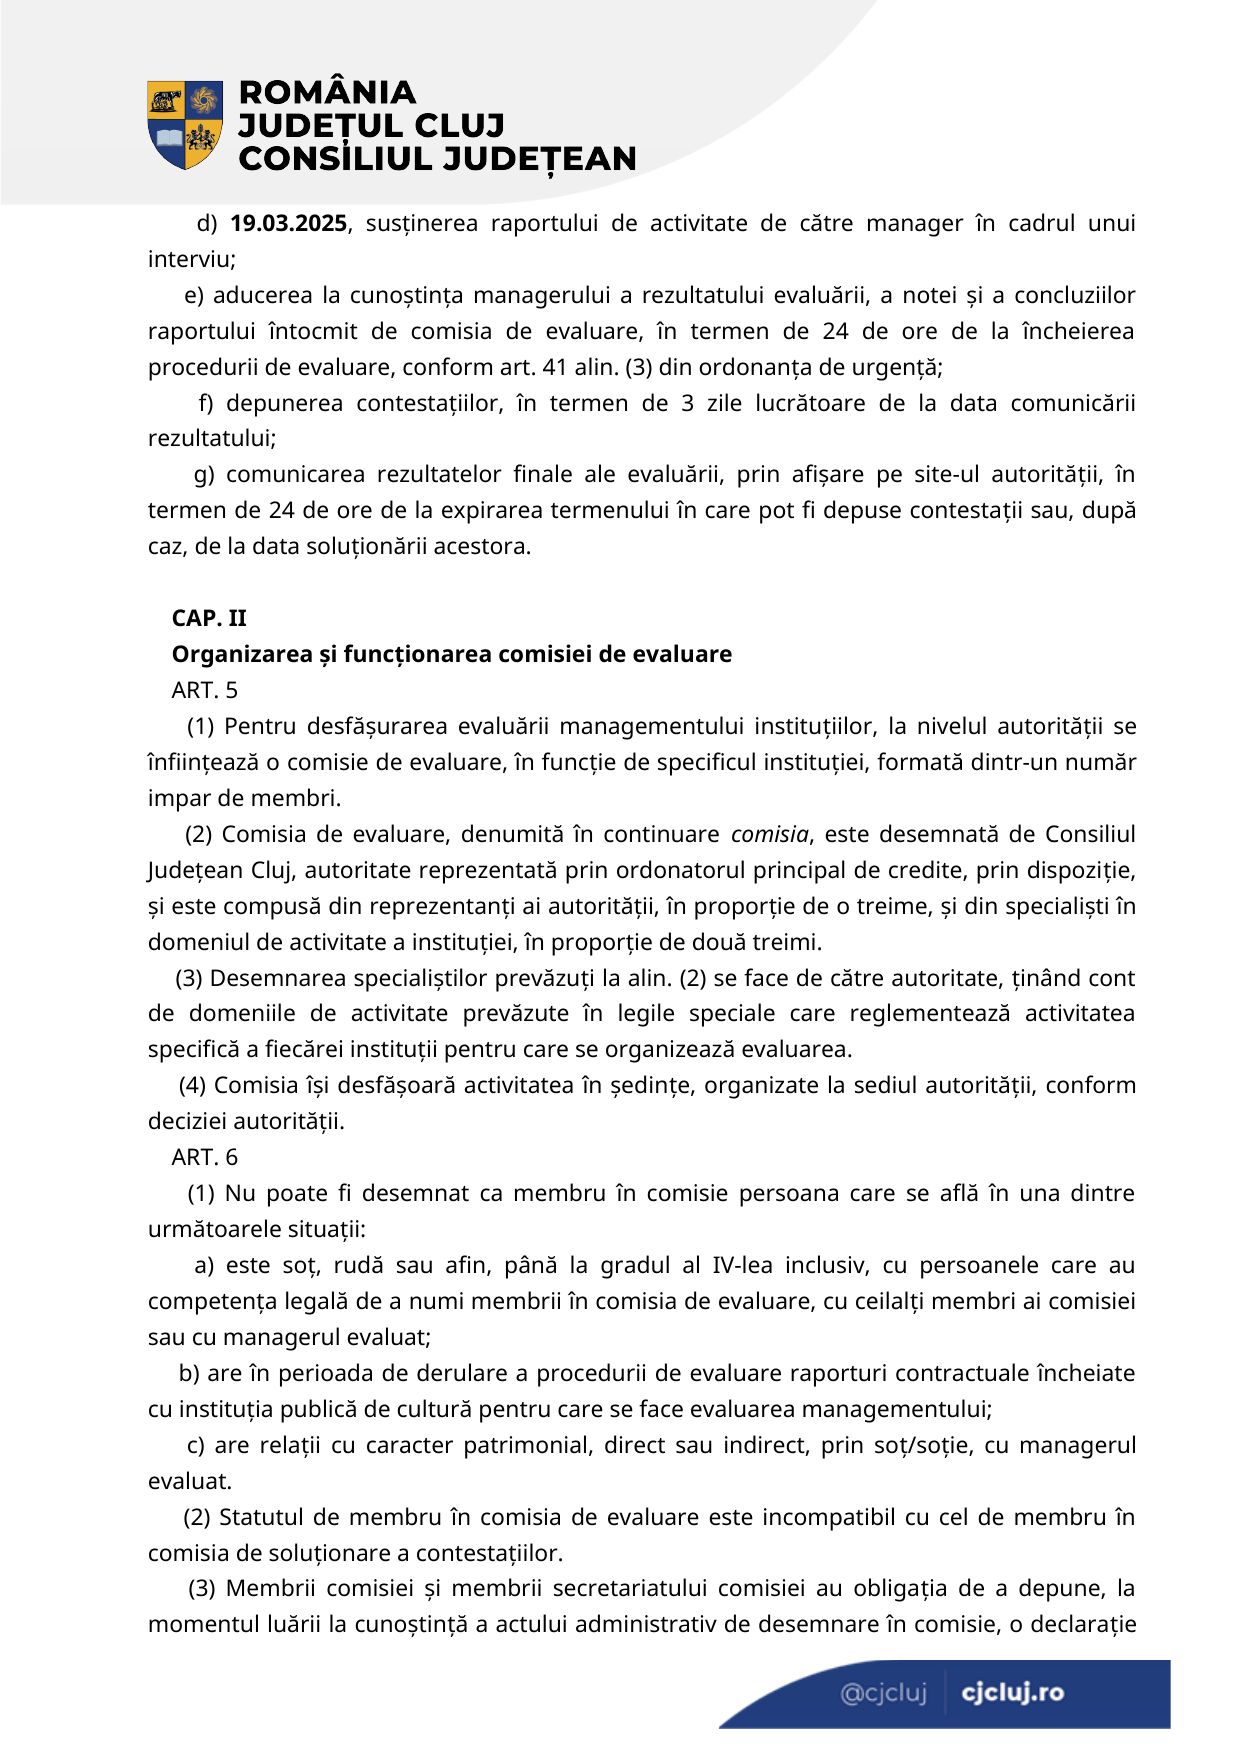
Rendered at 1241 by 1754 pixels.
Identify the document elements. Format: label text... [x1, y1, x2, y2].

picture [147, 73, 636, 179]
text c) are relaţii cu caracter patrimonial, direct sau indirect, prin soţ/soţie, cu managerul evaluat. [148, 1429, 1137, 1496]
text Organizarea şi funcţionarea comisiei de evaluare [148, 638, 1137, 669]
text ART. 5 [148, 674, 1137, 705]
text f) depunerea contestaţiilor, în termen de 3 zile lucrătoare de la data comunicării rezultatului; [148, 386, 1137, 454]
text e) aducerea la cunoştinţa managerului a rezultatului evaluării, a notei şi a concluziilor raportului întocmit de comisia de evaluare, în termen de 24 de ore de la încheierea procedurii de evaluare, conform art. 41 alin. (3) din ordonanţa de urgenţă; [148, 279, 1137, 382]
text a) este soţ, rudă sau afin, până la gradul al IV-lea inclusiv, cu persoanele care au competenţa legală de a numi membrii în comisia de evaluare, cu ceilalţi membri ai comisiei sau cu managerul evaluat; [148, 1249, 1137, 1352]
text CAP. II [148, 602, 1137, 633]
text (4) Comisia îşi desfăşoară activitatea în şedinţe, organizate la sediul autorităţii, conform deciziei autorităţii. [148, 1069, 1137, 1136]
picture [717, 1660, 1171, 1729]
text (3) Desemnarea specialiştilor prevăzuţi la alin. (2) se face de către autoritate, ţinând cont de domeniile de activitate prevăzute în legile speciale care reglementează activitatea specifică a fiecărei instituţii pentru care se organizează evaluarea. [148, 961, 1137, 1064]
text (2) Statutul de membru în comisia de evaluare este incompatibil cu cel de membru în comisia de soluţionare a contestaţiilor. [148, 1501, 1137, 1568]
text ART. 6 [148, 1141, 1137, 1172]
text g) comunicarea rezultatelor finale ale evaluării, prin afişare pe site-ul autorităţii, în termen de 24 de ore de la expirarea termenului în care pot fi depuse contestaţii sau, după caz, de la data soluţionării acestora. [148, 458, 1137, 561]
text (1) Pentru desfăşurarea evaluării managementului instituţiilor, la nivelul autorităţii se înfiinţează o comisie de evaluare, în funcţie de specificul instituţiei, formată dintr-un număr impar de membri. [148, 710, 1137, 813]
text (2) Comisia de evaluare, denumită în continuare comisia, este desemnată de Consiliul Judeţean Cluj, autoritate reprezentată prin ordonatorul principal de credite, prin dispoziţie, şi este compusă din reprezentanţi ai autorităţii, în proporţie de o treime, şi din specialişti în domeniul de activitate a instituţiei, în proporţie de două treimi. [148, 818, 1137, 957]
text d) 19.03.2025, susţinerea raportului de activitate de către manager în cadrul unui interviu; [148, 207, 1137, 274]
text b) are în perioada de derulare a procedurii de evaluare raporturi contractuale încheiate cu instituţia publică de cultură pentru care se face evaluarea managementului; [148, 1357, 1137, 1424]
text (1) Nu poate fi desemnat ca membru în comisie persoana care se află în una dintre următoarele situaţii: [148, 1177, 1137, 1244]
